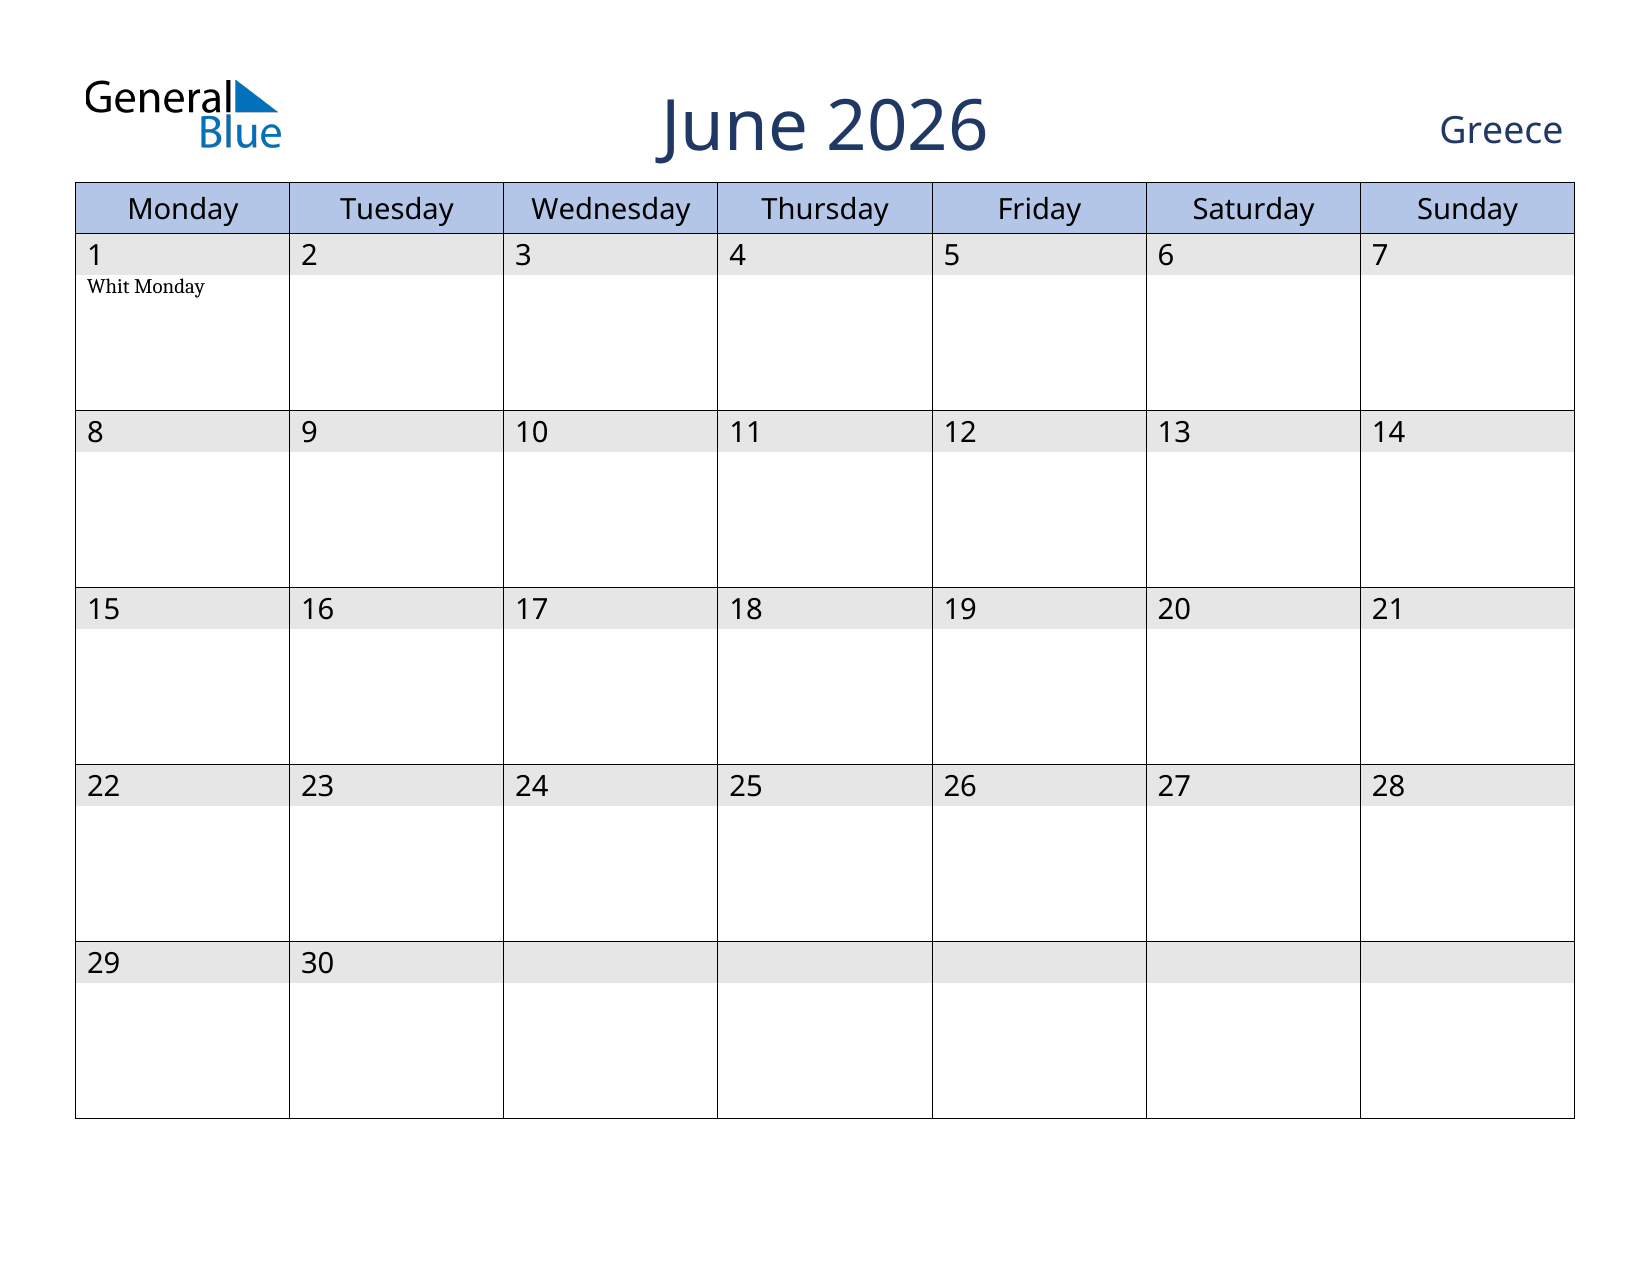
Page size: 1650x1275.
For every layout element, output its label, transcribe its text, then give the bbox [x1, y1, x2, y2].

table_cell [718, 629, 932, 764]
table_cell [1361, 629, 1574, 764]
table_cell [718, 806, 932, 941]
table_cell [1361, 942, 1574, 983]
table_cell [1361, 452, 1574, 587]
table_cell 3 [504, 234, 717, 275]
table_cell Whit Monday [76, 275, 289, 410]
table_cell 17 [504, 588, 717, 629]
table_cell 10 [504, 411, 717, 452]
table_cell 28 [1361, 765, 1574, 806]
table_cell [1147, 275, 1360, 410]
table_cell 16 [290, 588, 503, 629]
table_cell [1361, 983, 1574, 1118]
table_cell Wednesday [504, 183, 717, 233]
table_cell 22 [76, 765, 289, 806]
table_cell 27 [1147, 765, 1360, 806]
table_cell Monday [76, 183, 289, 233]
table_cell 12 [933, 411, 1146, 452]
table_cell [504, 629, 717, 764]
table_cell [933, 806, 1146, 941]
table_cell [1147, 806, 1360, 941]
table_cell 26 [933, 765, 1146, 806]
table_cell [504, 942, 717, 983]
table_cell [1147, 983, 1360, 1118]
table_cell [76, 629, 289, 764]
table_cell 24 [504, 765, 717, 806]
table_cell Saturday [1147, 183, 1360, 233]
table_cell 19 [933, 588, 1146, 629]
table_cell 15 [76, 588, 289, 629]
table_cell 9 [290, 411, 503, 452]
table_cell 8 [76, 411, 289, 452]
table_cell [504, 275, 717, 410]
table_cell [1361, 275, 1574, 410]
table_cell [76, 983, 289, 1118]
table_cell [290, 629, 503, 764]
table_cell [290, 806, 503, 941]
table_cell 6 [1147, 234, 1360, 275]
table_cell [718, 275, 932, 410]
table_cell 11 [718, 411, 932, 452]
table_cell [933, 983, 1146, 1118]
table_cell Sunday [1361, 183, 1574, 233]
table_cell [1147, 629, 1360, 764]
table_cell 1 [76, 234, 289, 275]
table_cell 20 [1147, 588, 1360, 629]
table_cell 5 [933, 234, 1146, 275]
table_cell Friday [933, 183, 1146, 233]
table_cell [1147, 942, 1360, 983]
table_cell [76, 452, 289, 587]
table_cell 25 [718, 765, 932, 806]
table_cell [933, 275, 1146, 410]
table_cell [290, 983, 503, 1118]
table_header [76, 75, 503, 182]
picture [86, 80, 281, 148]
table_cell 7 [1361, 234, 1574, 275]
table_cell [718, 942, 932, 983]
table_cell Thursday [718, 183, 932, 233]
table_cell [933, 629, 1146, 764]
table_cell [718, 983, 932, 1118]
table_cell [504, 452, 717, 587]
table_cell 4 [718, 234, 932, 275]
table_cell 18 [718, 588, 932, 629]
table_cell [504, 806, 717, 941]
table_cell 29 [76, 942, 289, 983]
table_cell 21 [1361, 588, 1574, 629]
table_cell 2 [290, 234, 503, 275]
table_cell 30 [290, 942, 503, 983]
table_cell Tuesday [290, 183, 503, 233]
table_cell [933, 942, 1146, 983]
table_cell [933, 452, 1146, 587]
table_cell [76, 806, 289, 941]
table_cell 23 [290, 765, 503, 806]
table_cell [1147, 452, 1360, 587]
table_header Greece [1146, 75, 1574, 182]
table_cell 13 [1147, 411, 1360, 452]
table_cell 14 [1361, 411, 1574, 452]
table_cell [718, 452, 932, 587]
table_cell [1361, 806, 1574, 941]
table_header June 2026 [504, 75, 1146, 182]
table_cell [290, 452, 503, 587]
table_cell [504, 983, 717, 1118]
table_cell [290, 275, 503, 410]
